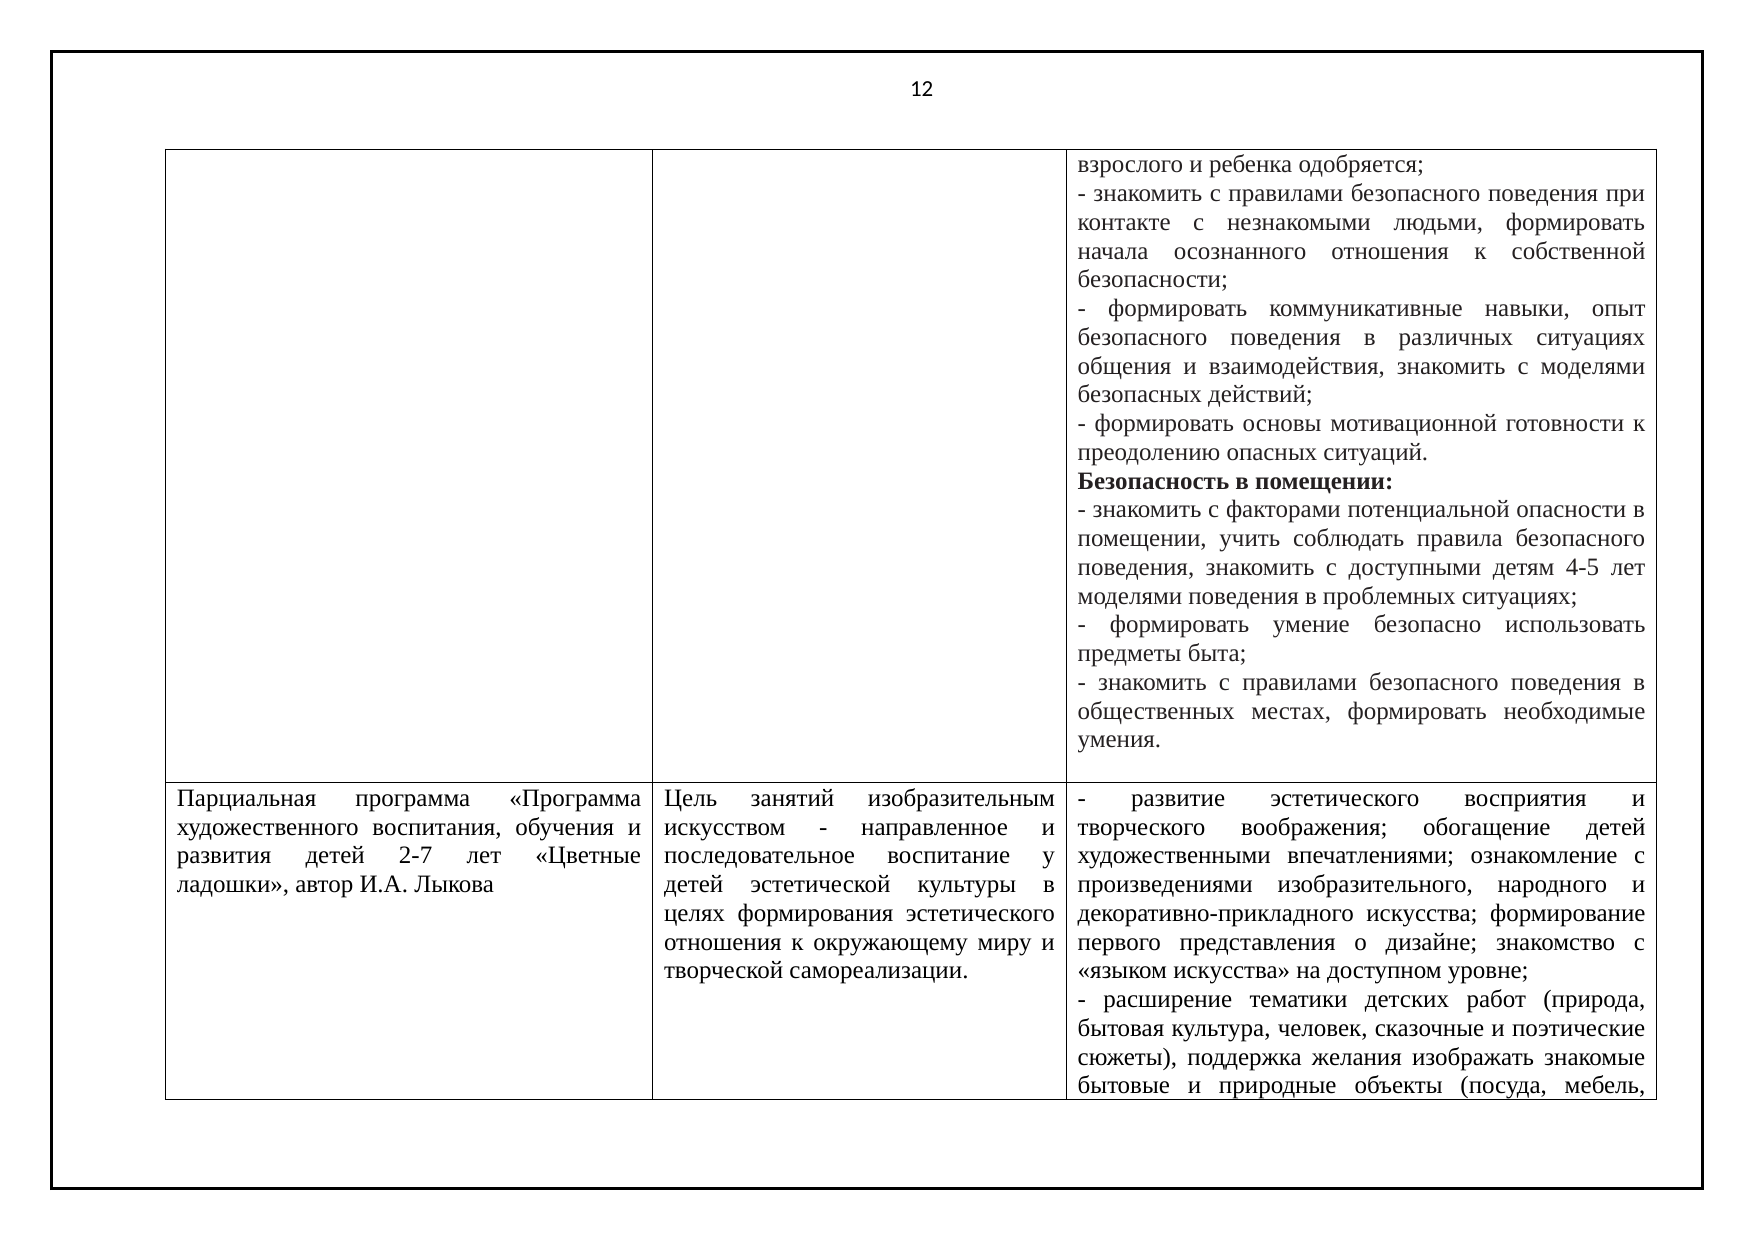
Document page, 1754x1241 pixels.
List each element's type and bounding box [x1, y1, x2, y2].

table_cell [653, 783, 1066, 1099]
table_cell [653, 150, 1066, 782]
table_cell [166, 150, 652, 782]
table_cell [1067, 150, 1656, 782]
table_cell [166, 783, 652, 1099]
table_cell [1067, 783, 1656, 1099]
